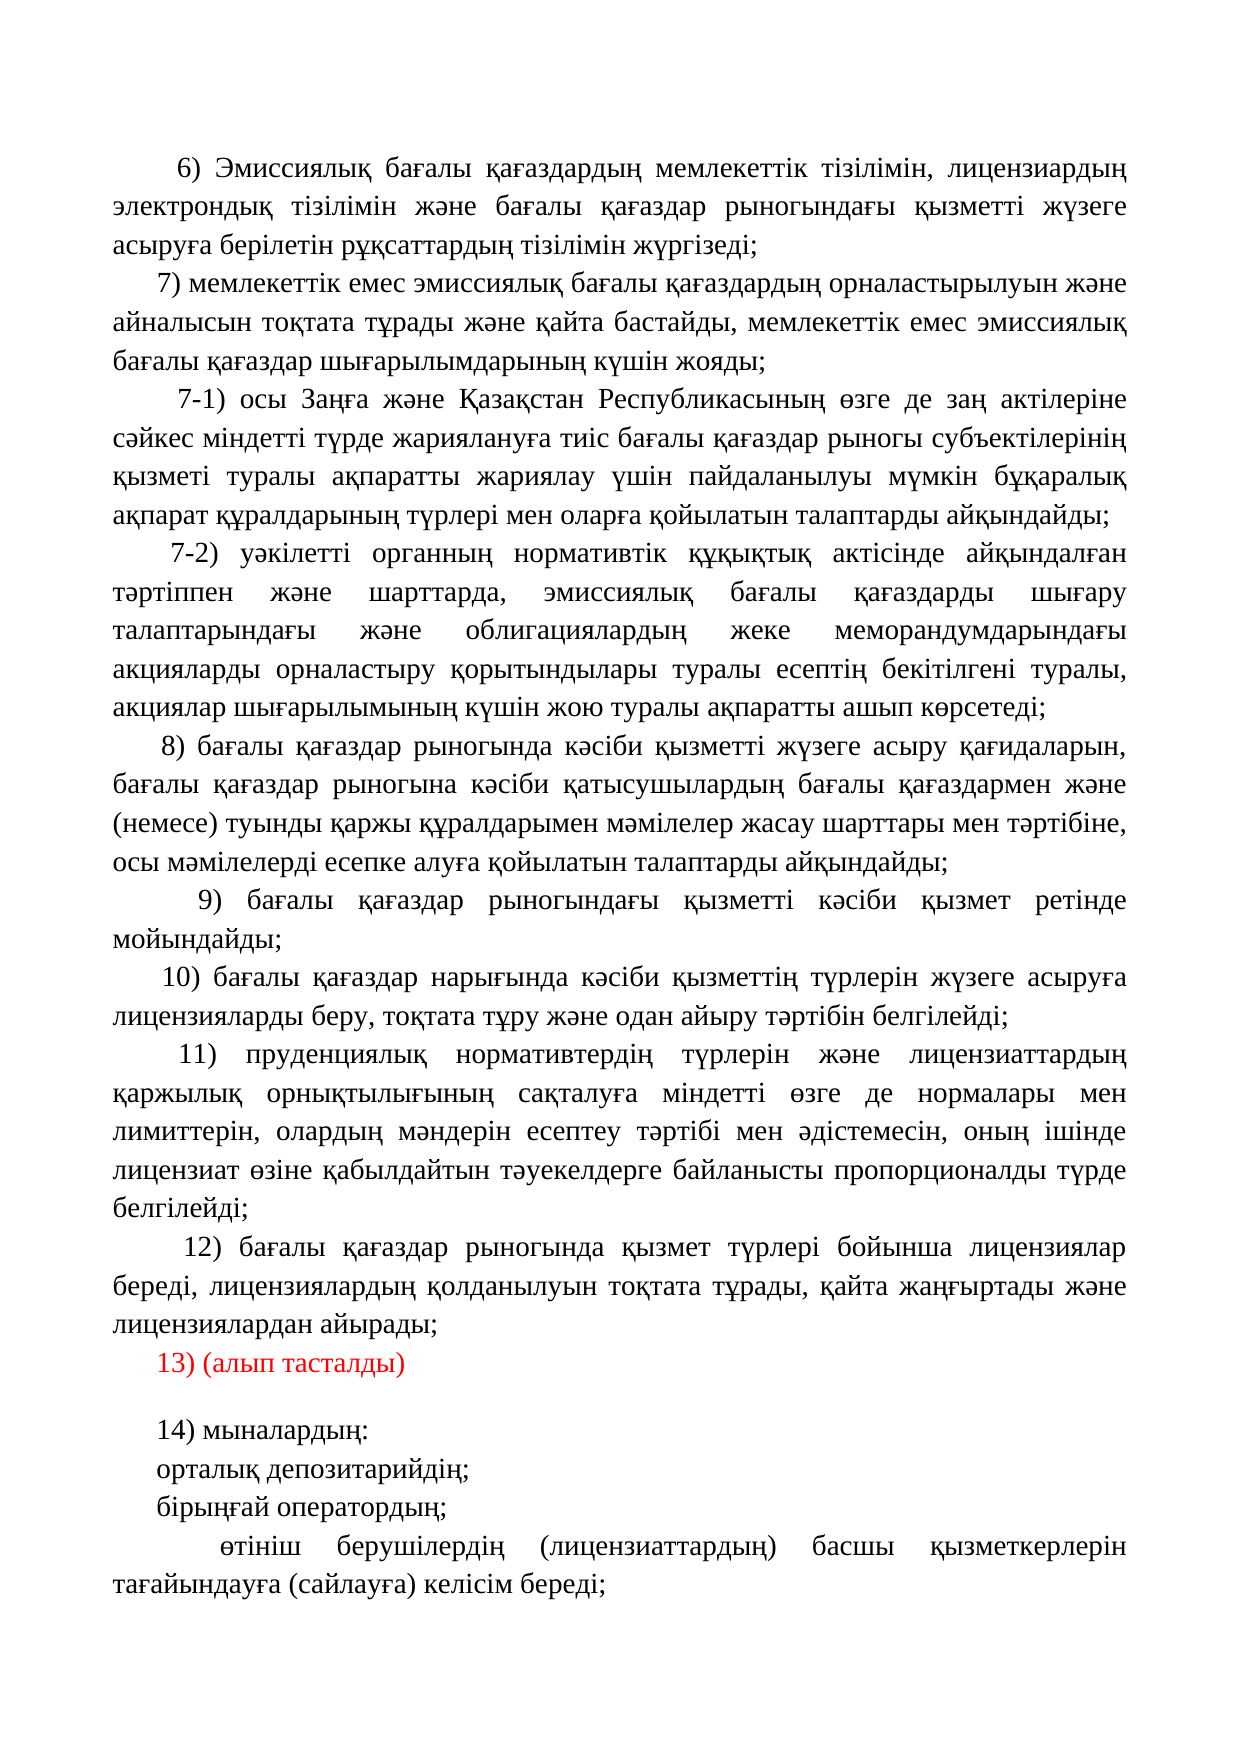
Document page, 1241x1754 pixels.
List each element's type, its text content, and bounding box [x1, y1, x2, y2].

text 7-2) уәкілетті органның нормативтік құқықтық актісінде айқындалған тәртіппен және шарттарда, эмиссиялық бағалы қағаздарды шығару талаптарындағы және облигациялардың жеке меморандумдарындағы акцияларды орналастыру қорытындылары туралы есептің бекітілгені туралы, акциялар шығарылымының күшін жою туралы ақпаратты ашып көрсетеді; [112, 535, 1128, 723]
text 11) пруденциялық нормативтердің түрлерiн және лицензиаттардың қаржылық орнықтылығының сақталуға міндетті өзге де нормалары мен лимиттерін, олардың мәндерін есептеу тәртібі мен әдiстемесiн, оның ішінде лицензиат өзіне қабылдайтын тәуекелдерге байланысты пропорционалды түрде белгілейді; [112, 1036, 1128, 1224]
text 8) бағалы қағаздар рыногында кәсiби қызметті жүзеге асыру қағидаларын, бағалы қағаздар рыногына кәсіби қатысушылардың бағалы қағаздармен және (немесе) туынды қаржы құралдарымен мәмiлелер жасау шарттары мен тәртiбiне, осы мәмiлелердi есепке алуға қойылатын талаптарды айқындайды; [112, 728, 1128, 877]
text 12) бағалы қағаздар рыногында қызмет түрлерi бойынша лицензиялар бередi, лицензиялардың қолданылуын тоқтата тұрады, қайта жаңғыртады және лицензиялардан айырады; [112, 1229, 1128, 1340]
text 7) мемлекеттiк емес эмиссиялық бағалы қағаздардың орналастырылуын және айналысын тоқтата тұрады және қайта бастайды, мемлекеттiк емес эмиссиялық бағалы қағаздар шығарылымдарының күшін жояды; [112, 266, 1128, 376]
text 10) бағалы қағаздар нарығында кәсіби қызметтің түрлерін жүзеге асыруға лицензияларды беру, тоқтата тұру және одан айыру тәртібін белгілейді; [112, 959, 1128, 1031]
text 13) (алып тасталды) [112, 1345, 1128, 1408]
text 7-1) осы Заңға және Қазақстан Республикасының өзге де заң актiлерiне сәйкес мiндеттi түрде жариялануға тиiс бағалы қағаздар рыногы субъектiлерiнiң қызметi туралы ақпаратты жариялау үшiн пайдаланылуы мүмкiн бұқаралық ақпарат құралдарының түрлерi мен оларға қойылатын талаптарды айқындайды; [112, 381, 1128, 530]
text өтініш берушілердің (лицензиаттардың) басшы қызметкерлерін тағайындауға (сайлауға) келісім береді; [112, 1528, 1128, 1600]
text орталық депозитарийдің; [112, 1451, 1128, 1484]
text 9) бағалы қағаздар рыногындағы қызметтi кәсiби қызмет ретiнде мойындайды; [112, 882, 1128, 954]
text 6) Эмиссиялық бағалы қағаздардың мемлекеттiк тiзiлiмiн, лицензиардың электрондық тізілімін және бағалы қағаздар рыногындағы қызметтi жүзеге асыруға берілетін рұқсаттардың тiзiлiмiн жүргiзедi; [112, 150, 1128, 261]
text бірыңғай оператордың; [112, 1489, 1128, 1523]
text 14) мыналардың: [112, 1412, 1128, 1446]
